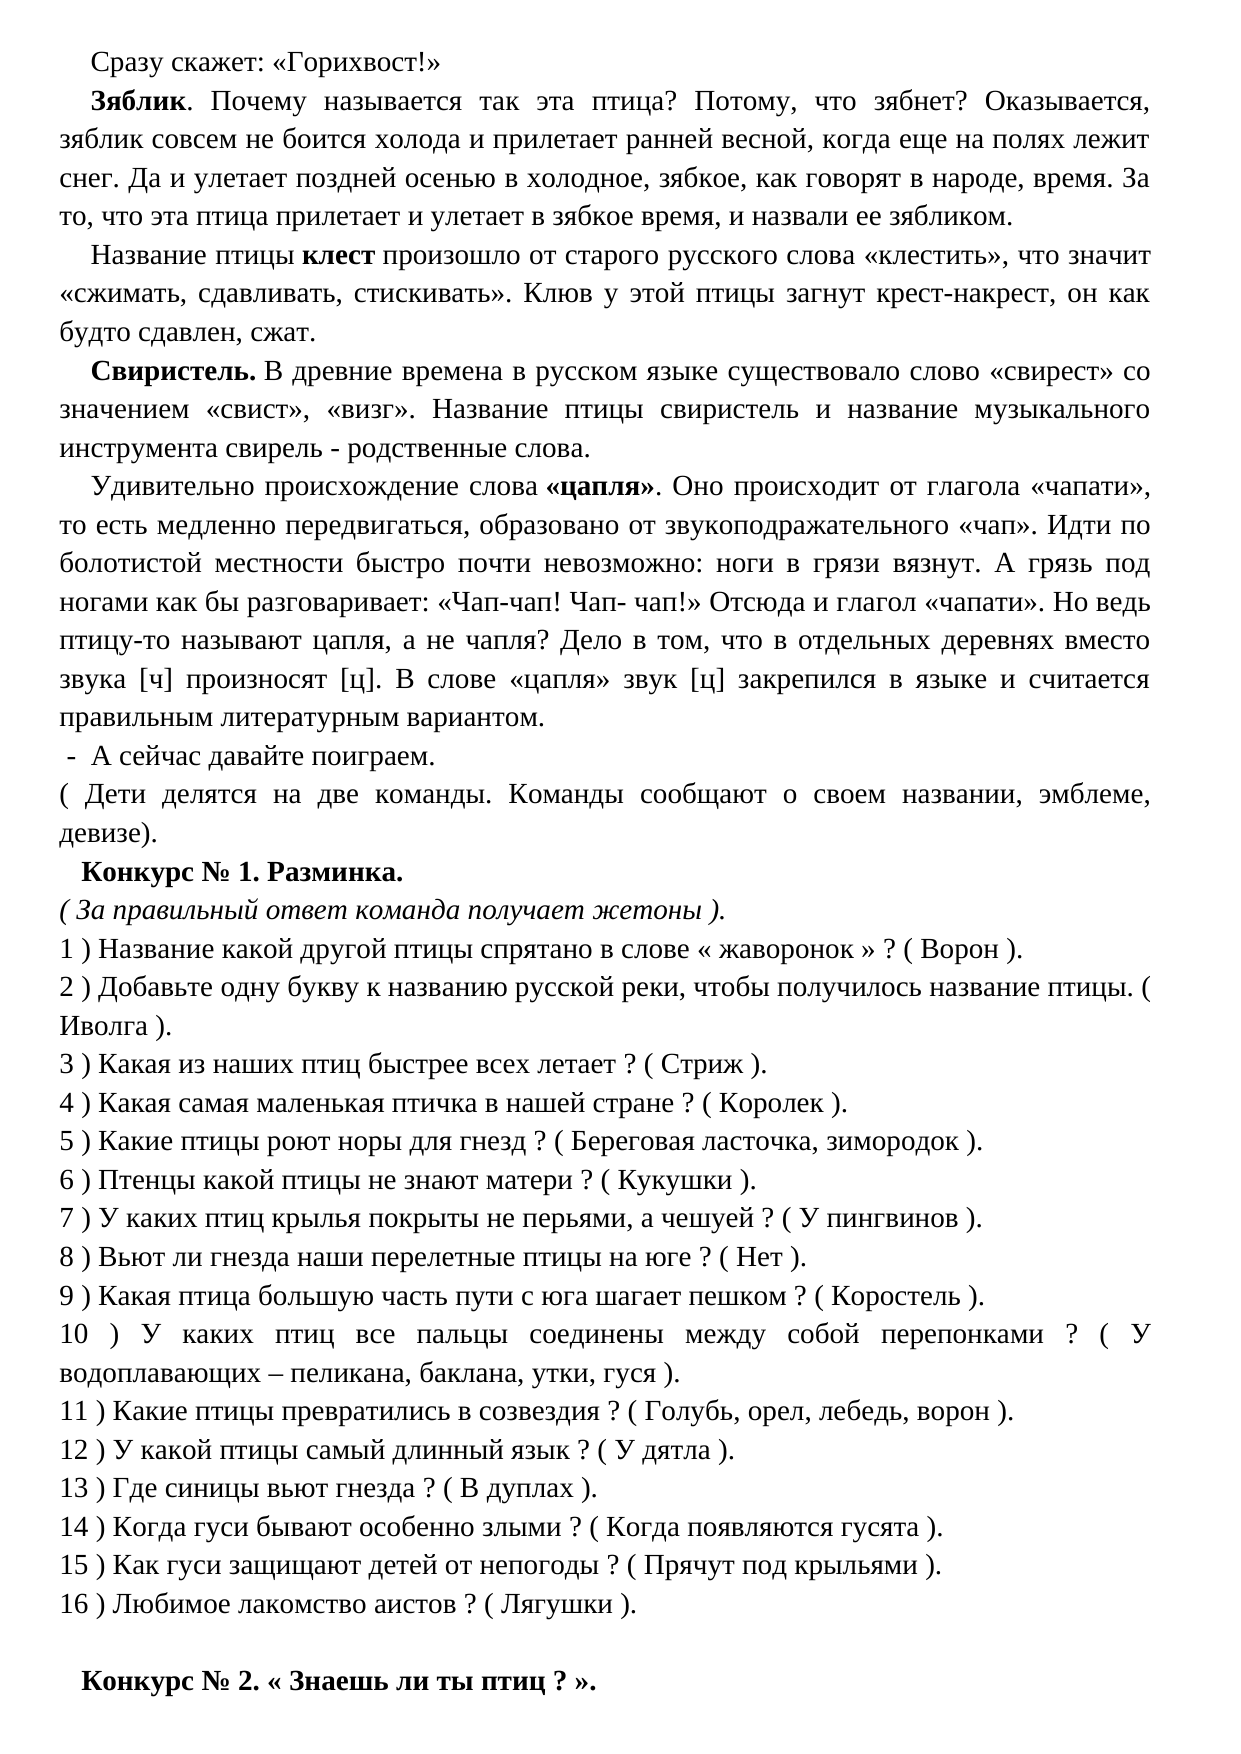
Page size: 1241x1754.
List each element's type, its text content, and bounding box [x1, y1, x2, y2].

text 10 ) У каких птиц все пальцы соединены между собой перепонками ? ( У водоплавающих – пеликана, баклана, утки, гуся ). [59, 1316, 1152, 1388]
text 2 ) Добавьте одну букву к названию русской реки, чтобы получилось название птицы. ( Иволга ). [59, 969, 1152, 1041]
text Название птицы клест произошло от старого русского слова «клестить», что значит «сжимать, сдавливать, стискивать». Клюв у этой птицы загнут крест-накрест, он как будто сдавлен, сжат. [59, 237, 1152, 348]
text Конкурс № 2. « Знаешь ли ты птиц ? ». [59, 1663, 1152, 1697]
text 4 ) Какая самая маленькая птичка в нашей стране ? ( Королек ). [59, 1085, 1152, 1118]
text 13 ) Где синицы вьют гнезда ? ( В дуплах ). [59, 1470, 1152, 1504]
text 1 ) Название какой другой птицы спрятано в слове « жаворонок » ? ( Ворон ). [59, 931, 1152, 964]
text Конкурс № 1. Разминка. [59, 854, 1152, 887]
text Удивительно происхождение слова «цапля». Оно происходит от глагола «чапати», то есть медленно передвигаться, образовано от звукоподражательного «чап». Идти по болотистой местности быстро почти невозможно: ноги в грязи вязнут. А грязь под ногами как бы разговаривает: «Чап-чап! Чап- чап!» Отсюда и глагол «чапати». Но ведь птицу-то называют цапля, а не чапля? Дело в том, что в отдельных деревнях вместо звука [ч] произносят [ц]. В слове «цапля» звук [ц] закрепился в языке и считается правильным литературным вариантом. [59, 468, 1152, 733]
text 8 ) Вьют ли гнезда наши перелетные птицы на юге ? ( Нет ). [59, 1239, 1152, 1273]
text Свиристель. В древние времена в русском языке существовало слово «свирест» со значением «свист», «визг». Название птицы свиристель и название музыкального инструмента свирель - родственные слова. [59, 353, 1152, 463]
text 16 ) Любимое лакомство аистов ? ( Лягушки ). [59, 1586, 1152, 1619]
text Сразу скажет: «Горихвост!» [59, 44, 1152, 78]
text ( За правильный ответ команда получает жетоны ). [59, 892, 1152, 926]
text 7 ) У каких птиц крылья покрыты не перьями, а чешуей ? ( У пингвинов ). [59, 1201, 1152, 1234]
text 5 ) Какие птицы роют норы для гнезд ? ( Береговая ласточка, зимородок ). [59, 1123, 1152, 1157]
text 15 ) Как гуси защищают детей от непогоды ? ( Прячут под крыльями ). [59, 1547, 1152, 1581]
text 11 ) Какие птицы превратились в созвездия ? ( Голубь, орел, лебедь, ворон ). [59, 1393, 1152, 1427]
text 9 ) Какая птица большую часть пути с юга шагает пешком ? ( Коростель ). [59, 1278, 1152, 1311]
text ( Дети делятся на две команды. Команды сообщают о своем названии, эмблеме, девизе). [59, 777, 1152, 849]
text 12 ) У какой птицы самый длинный язык ? ( У дятла ). [59, 1432, 1152, 1465]
text 3 ) Какая из наших птиц быстрее всех летает ? ( Стриж ). [59, 1046, 1152, 1080]
text Зяблик. Почему называется так эта птица? Потому, что зябнет? Оказывается, зяблик совсем не боится холода и прилетает ранней весной, когда еще на полях лежит снег. Да и улетает поздней осенью в холодное, зябкое, как говорят в народе, время. За то, что эта птица прилетает и улетает в зябкое время, и назвали ее зябликом. [59, 83, 1152, 232]
text 14 ) Когда гуси бывают особенно злыми ? ( Когда появляются гусята ). [59, 1509, 1152, 1542]
text - А сейчас давайте поиграем. [59, 738, 1152, 772]
text 6 ) Птенцы какой птицы не знают матери ? ( Кукушки ). [59, 1162, 1152, 1196]
